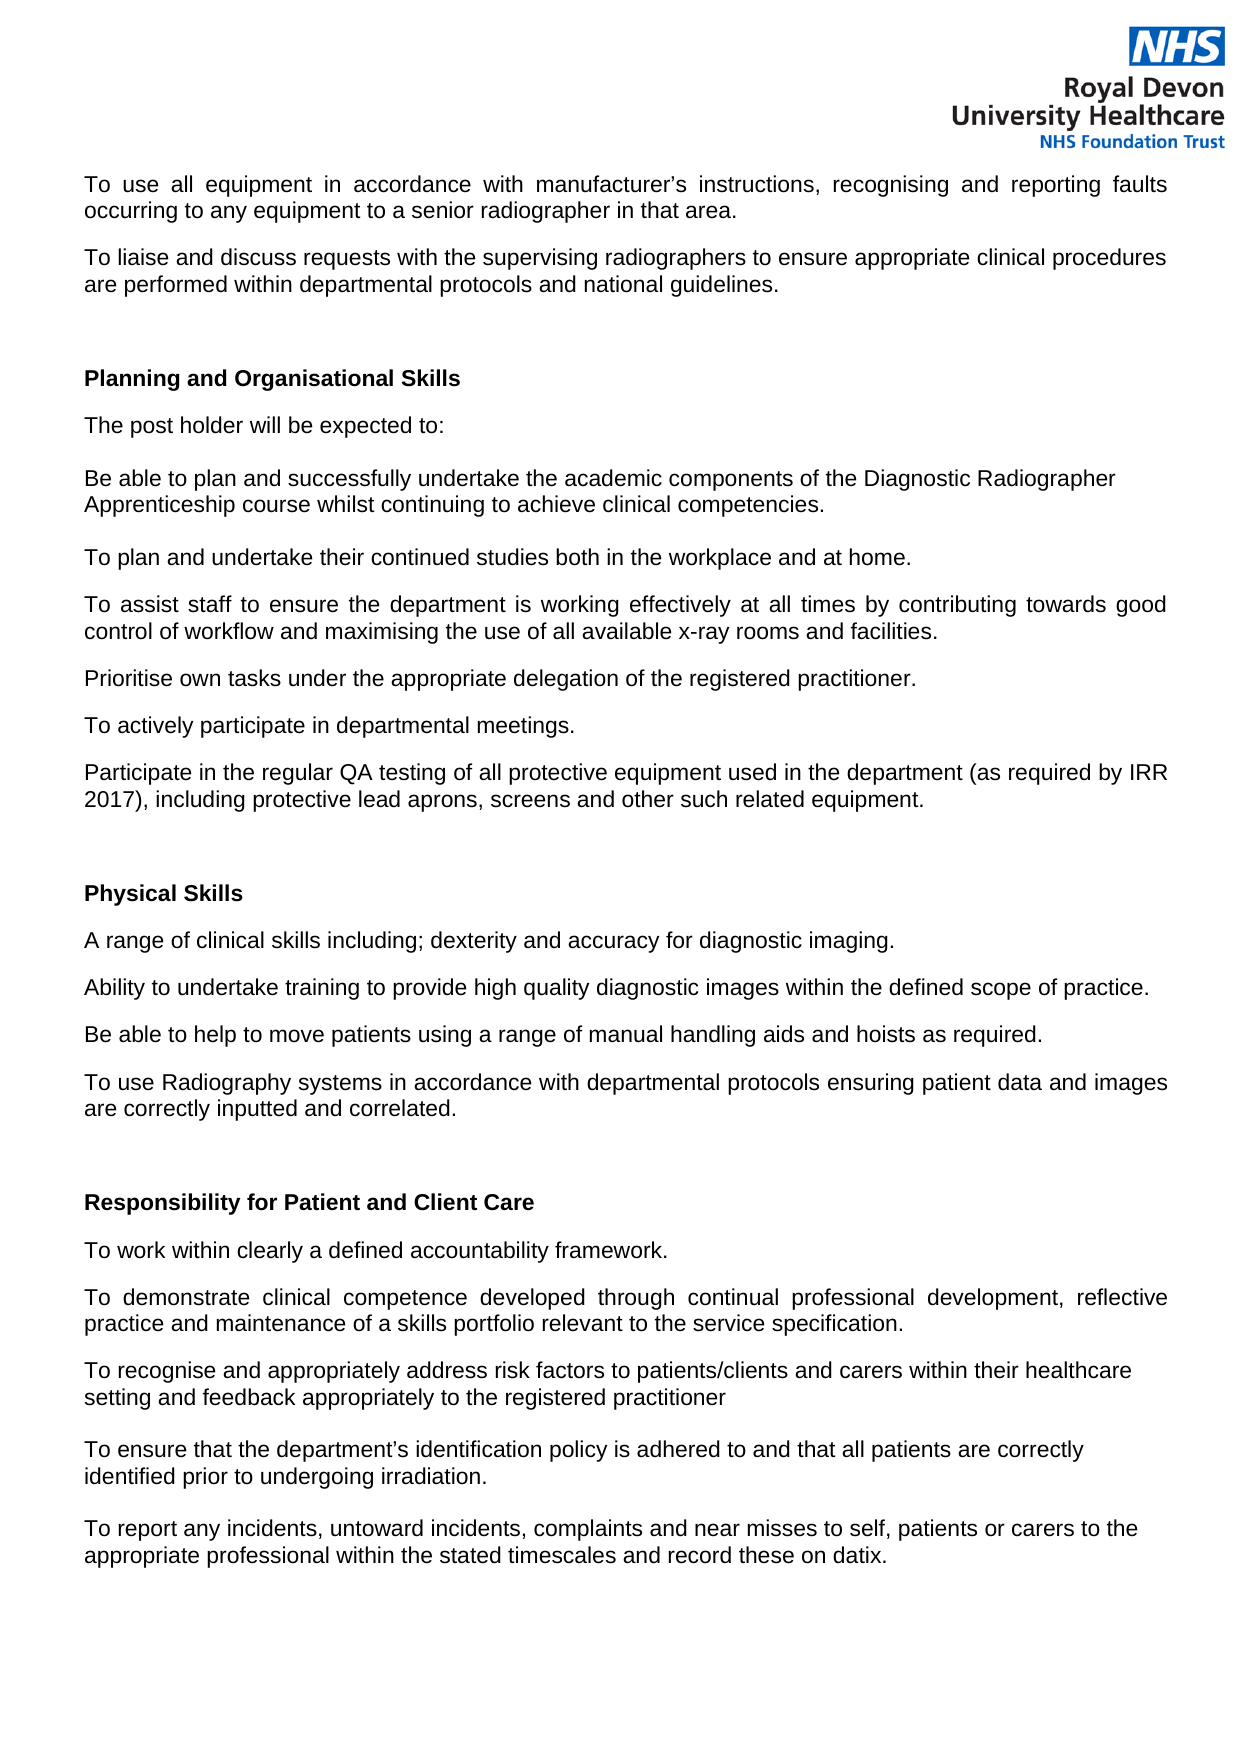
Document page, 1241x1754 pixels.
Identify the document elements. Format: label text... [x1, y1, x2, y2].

picture [950, 25, 1227, 150]
